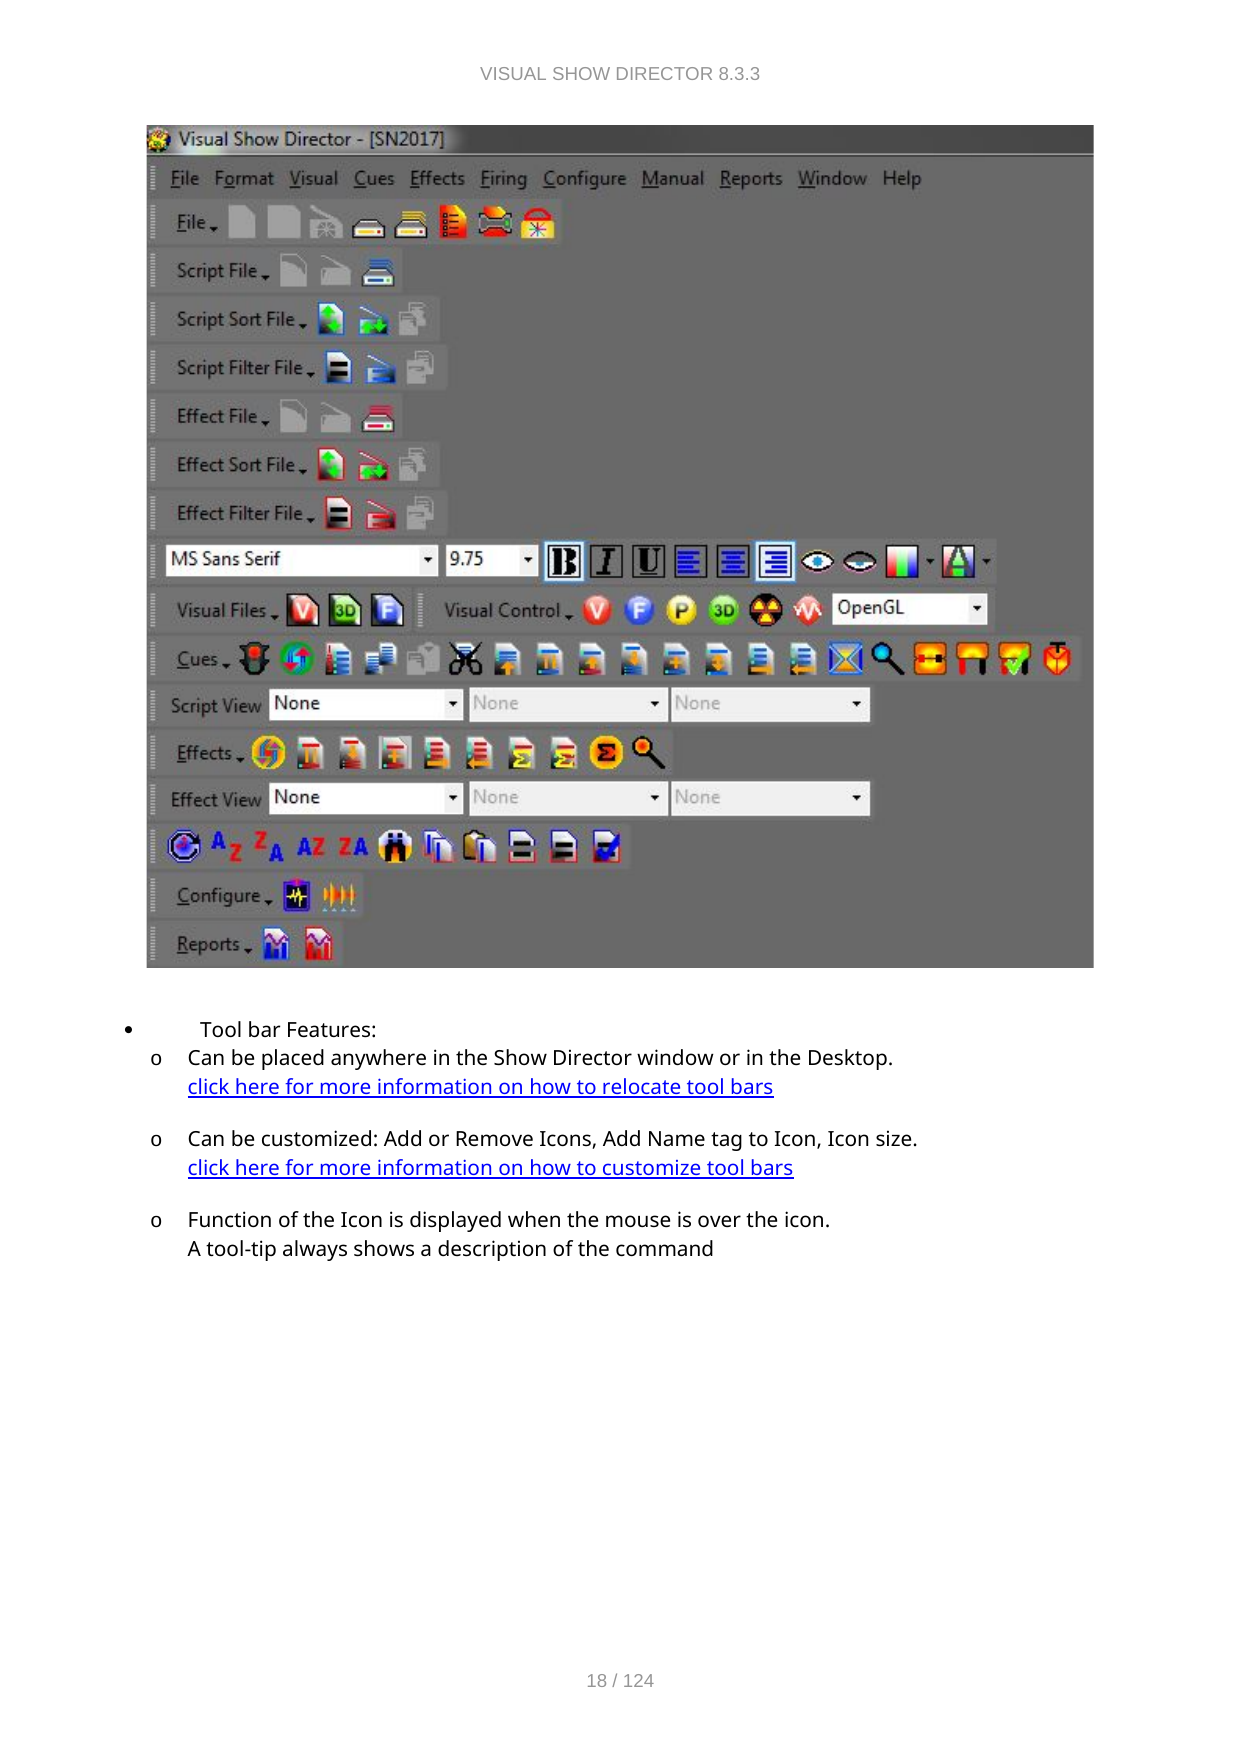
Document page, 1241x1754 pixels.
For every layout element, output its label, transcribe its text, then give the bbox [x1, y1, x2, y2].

list Can be placed anywhere in the Show Director window or in the Desktop. click here for more information on how to relocate tool bars [150, 1043, 1115, 1124]
list Function of the Icon is displayed when the mouse is over the icon. A tool-tip always shows a description of the command [150, 1205, 1115, 1262]
list Can be customized: Add or Remove Icons, Add Name tag to Icon, Icon size. click here for more information on how to customize tool bars [150, 1124, 1115, 1205]
picture [146, 125, 1094, 968]
list Tool bar Features: [125, 1015, 1115, 1043]
